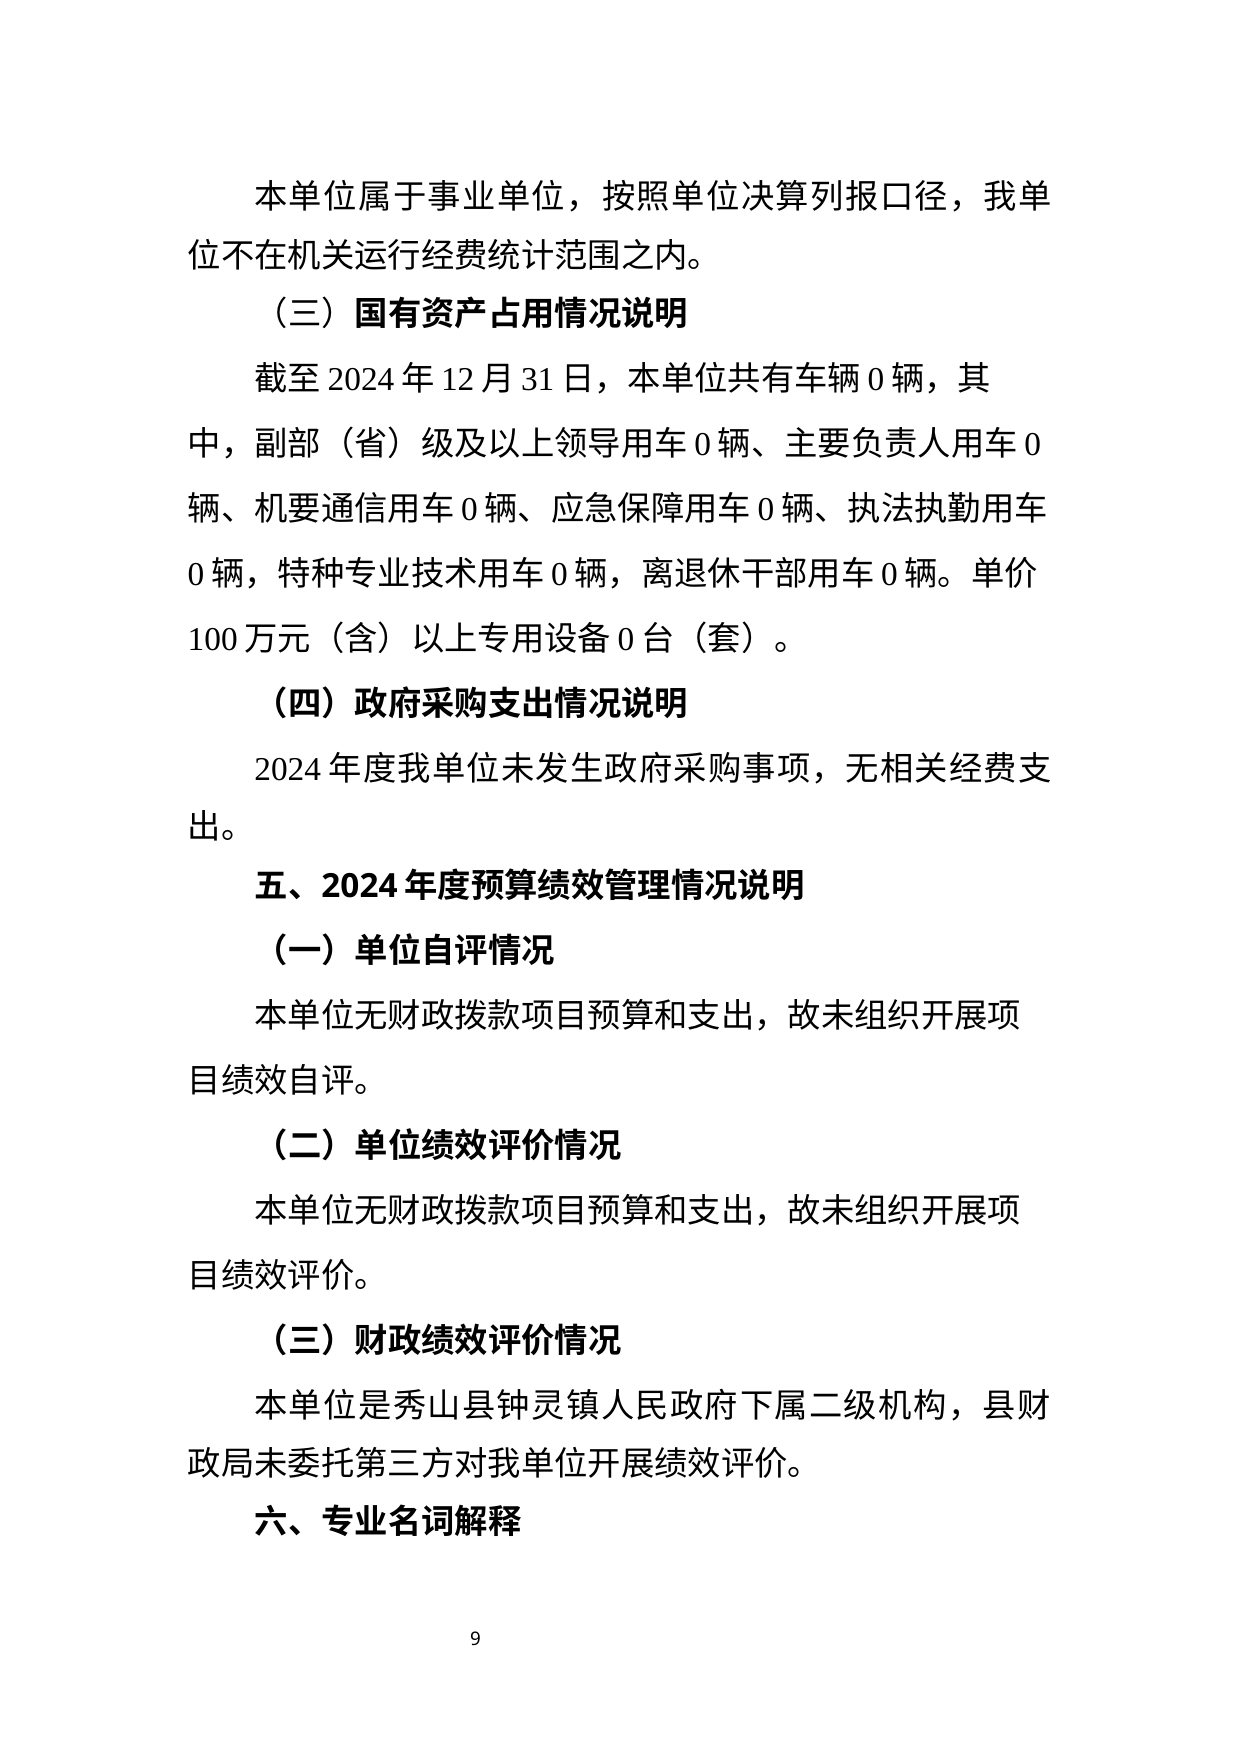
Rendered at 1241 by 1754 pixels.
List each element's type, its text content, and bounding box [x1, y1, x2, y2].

text 2024年度我单位未发生政府采购事项，无相关经费支出。 [187, 734, 1053, 850]
text 本单位无财政拨款项目预算和支出，故未组织开展项目绩效自评。 [187, 980, 1053, 1110]
list 国有资产占用情况说明 [187, 279, 1053, 344]
text （一）单位自评情况 [187, 915, 1053, 980]
list （三）财政绩效评价情况 [187, 1305, 1053, 1370]
text 本单位无财政拨款项目预算和支出，故未组织开展项目绩效评价。 [187, 1175, 1053, 1305]
text （四）政府采购支出情况说明 [187, 669, 1053, 734]
list 截至2024年12月31日，本单位共有车辆0辆，其中，副部（省）级及以上领导用车0辆、主要负责人用车0辆、机要通信用车0辆、应急保障用车0辆、执法执勤用车0辆，特种专业技术用车0辆，离退休干部用车0辆。单价100万元（含）以上专用设备0台（套）。 [187, 344, 1053, 669]
text 本单位属于事业单位，按照单位决算列报口径，我单位不在机关运行经费统计范围之内。 [187, 162, 1053, 279]
text 本单位是秀山县钟灵镇人民政府下属二级机构，县财政局未委托第三方对我单位开展绩效评价。 [187, 1370, 1053, 1487]
text （二）单位绩效评价情况 [187, 1110, 1053, 1175]
text 五、2024年度预算绩效管理情况说明 [187, 850, 1053, 915]
text 六、专业名词解释 [187, 1487, 1053, 1545]
